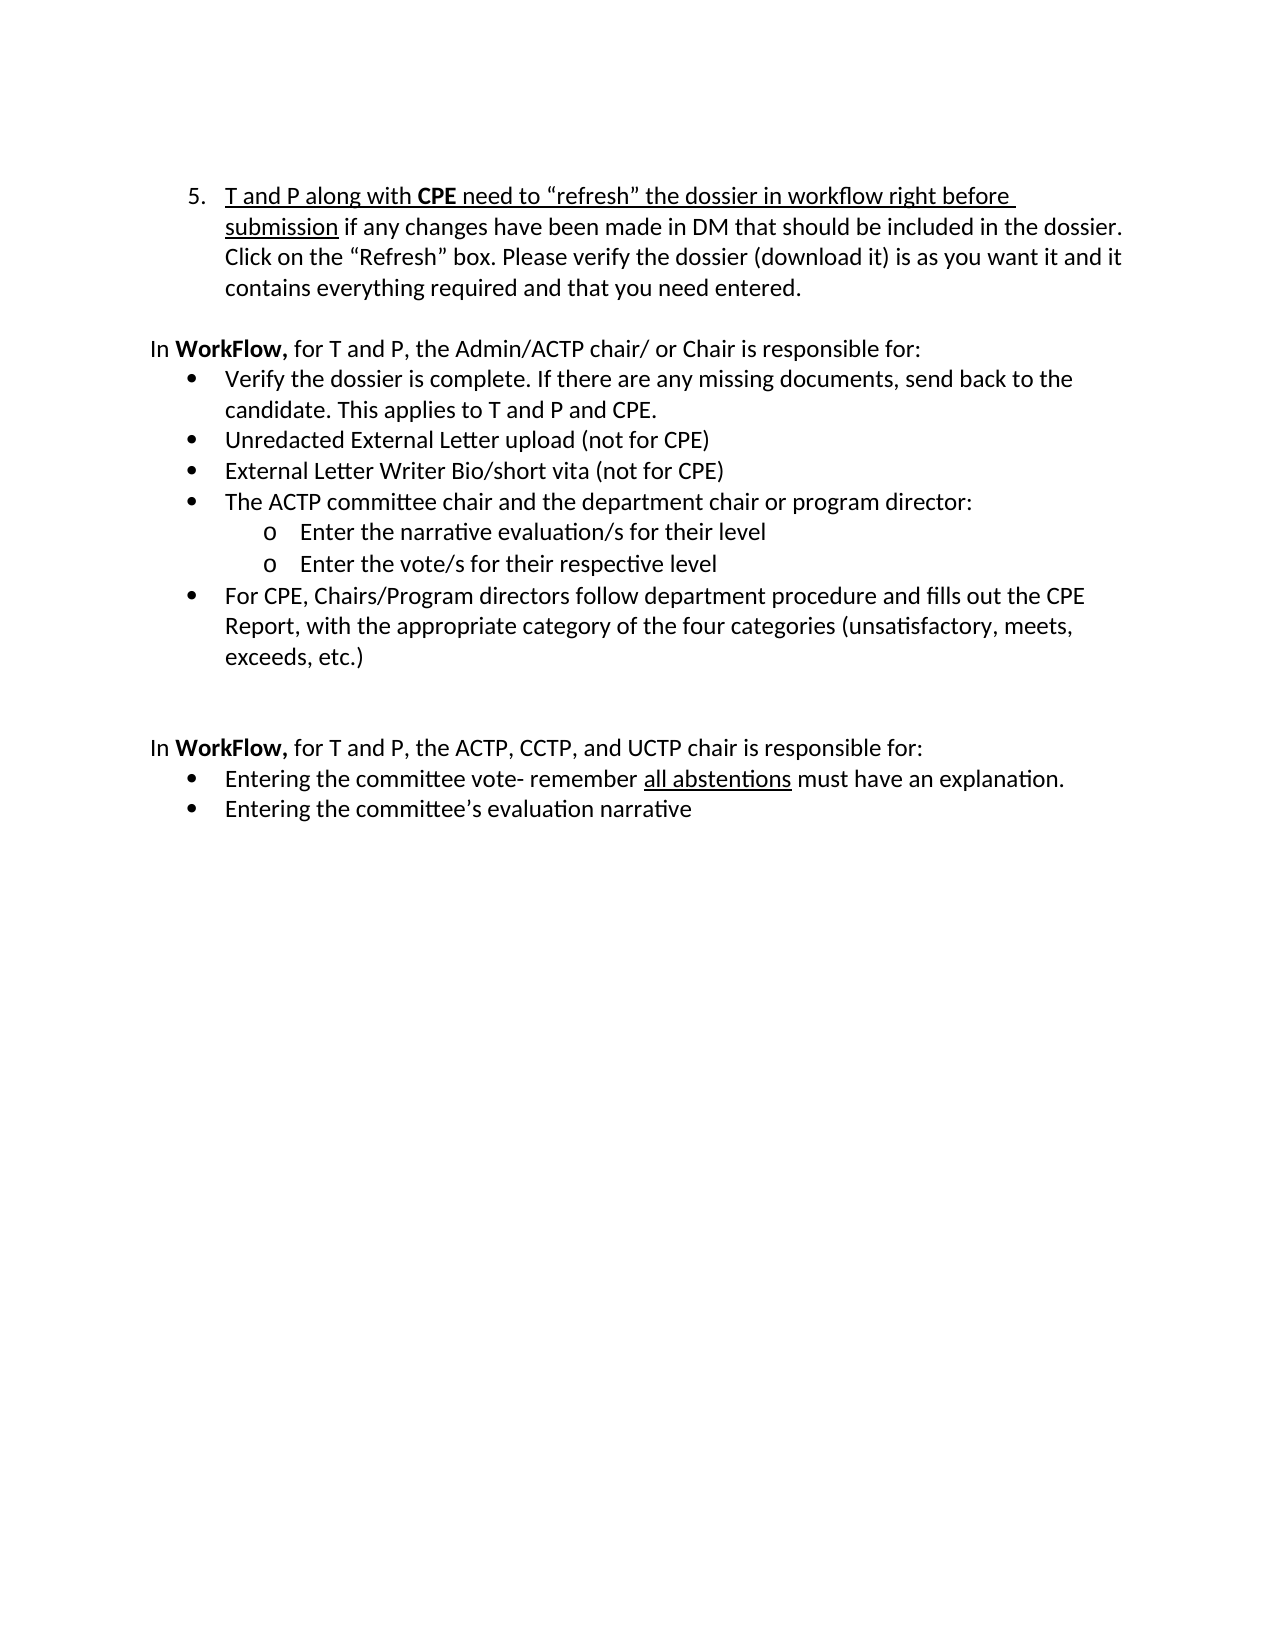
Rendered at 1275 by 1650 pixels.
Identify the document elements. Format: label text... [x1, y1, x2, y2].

list External Letter Writer Bio/short vita (not for CPE) [187, 455, 1125, 486]
list For CPE, Chairs/Program directors follow department procedure and fills out the CPE Report, with the appropriate category of the four categories (unsatisfactory, meets, exceeds, etc.) [187, 580, 1125, 671]
list Verify the dossier is complete. If there are any missing documents, send back to the candidate. This applies to T and P and CPE. [187, 364, 1125, 425]
list Entering the committee’s evaluation narrative [187, 793, 1125, 824]
text In WorkFlow, for T and P, the Admin/ACTP chair/ or Chair is responsible for: [150, 333, 1125, 364]
list Entering the committee vote- remember all abstentions must have an explanation. [187, 763, 1125, 793]
list Unredacted External Letter upload (not for CPE) [187, 425, 1125, 455]
list Enter the vote/s for their respective level [262, 548, 1125, 580]
text In WorkFlow, for T and P, the ACTP, CCTP, and UCTP chair is responsible for: [150, 732, 1125, 763]
list T and P along with CPE need to “refresh” the dossier in workflow right before submission if any changes have been made in DM that should be included in the dossier. Click on the “Refresh” box. Please verify the dossier (download it) is as you want it and it contains everything required and that you need entered. [187, 181, 1125, 303]
list Enter the narrative evaluation/s for their level [262, 516, 1125, 548]
list The ACTP committee chair and the department chair or program director: [187, 486, 1125, 516]
